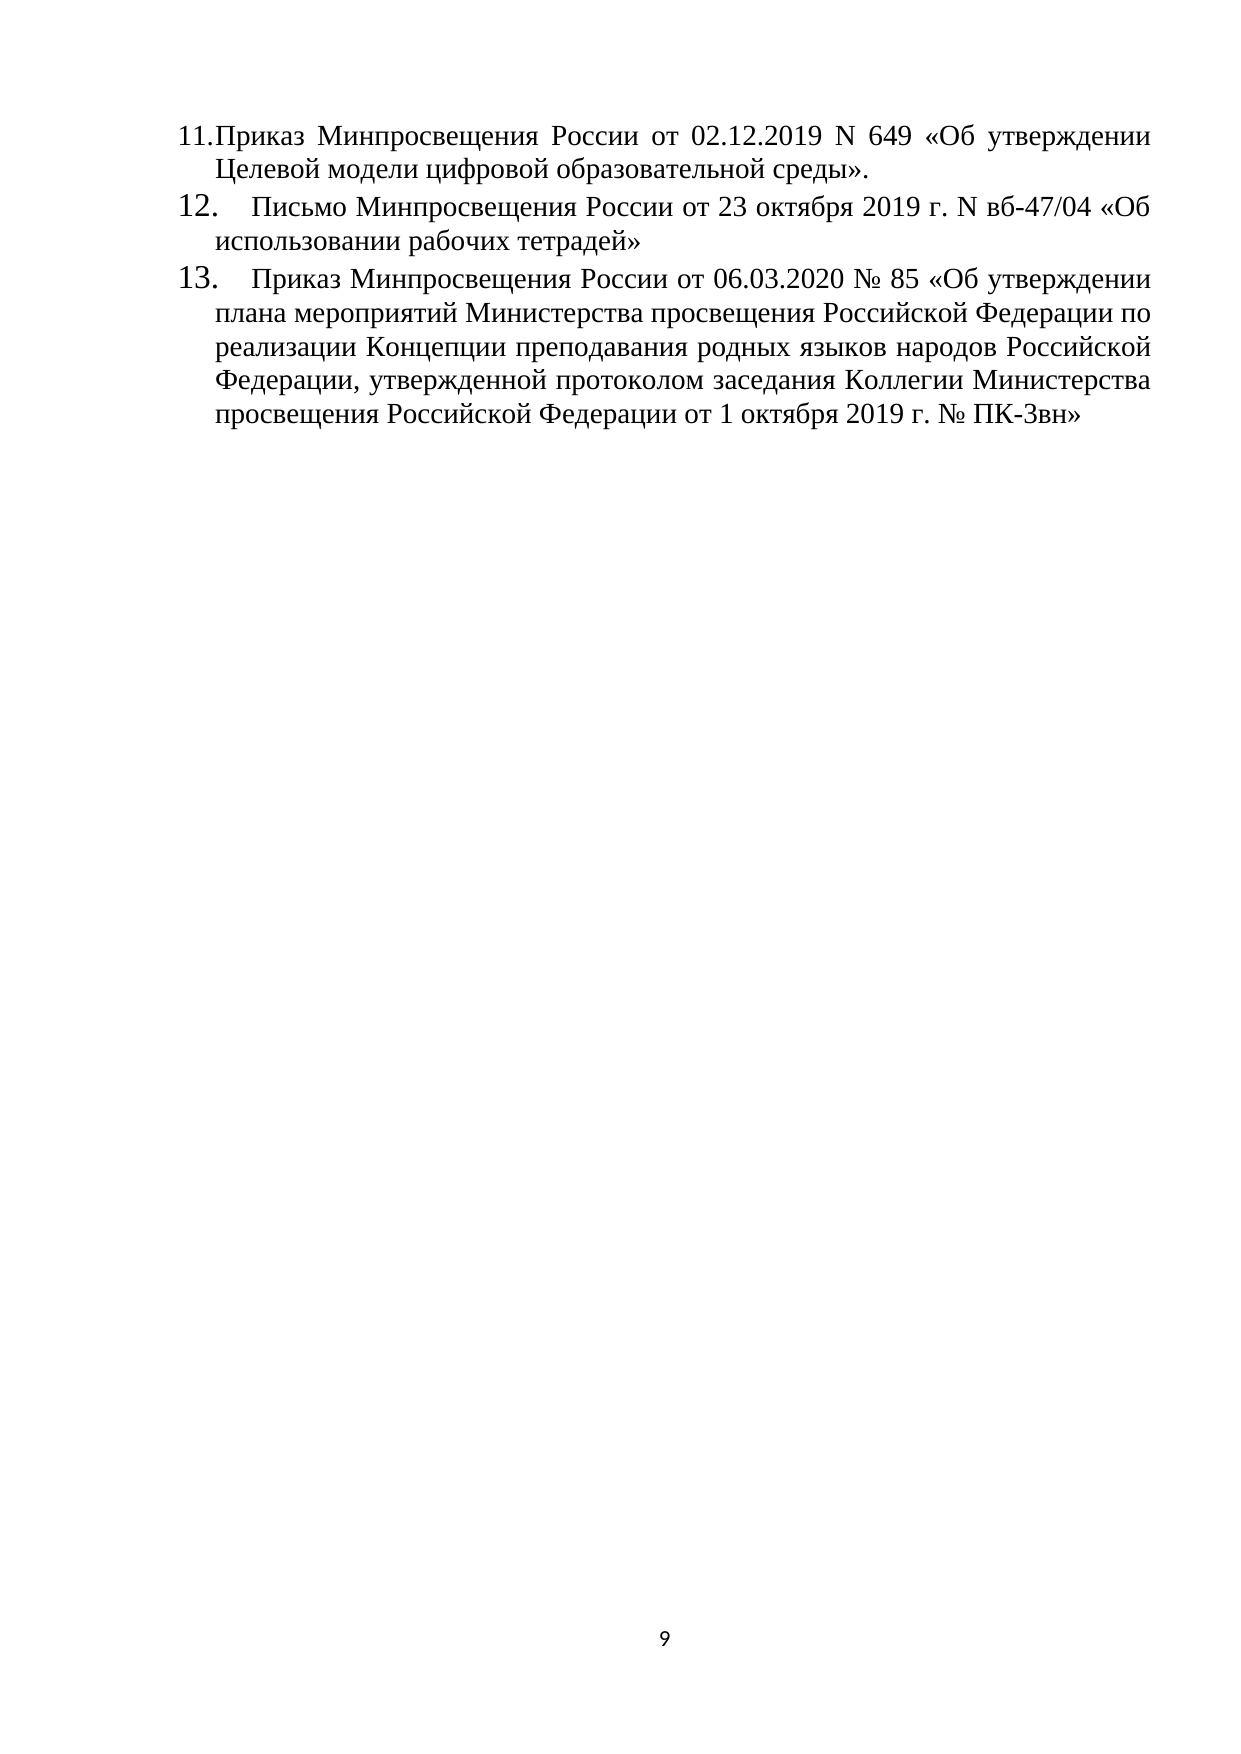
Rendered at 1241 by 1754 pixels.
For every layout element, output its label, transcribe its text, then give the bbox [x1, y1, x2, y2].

list Приказ Минпросвещения России от 06.03.2020 № 85 «Об утверждении плана мероприятий Министерства просвещения Российской Федерации по реализации Концепции преподавания родных языков народов Российской Федерации, утвержденной протоколом заседания Коллегии Министерства просвещения Российской Федерации от 1 октября 2019 г. № ПК-3вн» [177, 257, 1152, 429]
list Приказ Минпросвещения России от 02.12.2019 N 649 «Об утверждении Целевой модели цифровой образовательной среды». [177, 118, 1152, 185]
list Письмо Минпросвещения России от 23 октября 2019 г. N вб-47/04 «Об использовании рабочих тетрадей» [177, 185, 1152, 257]
